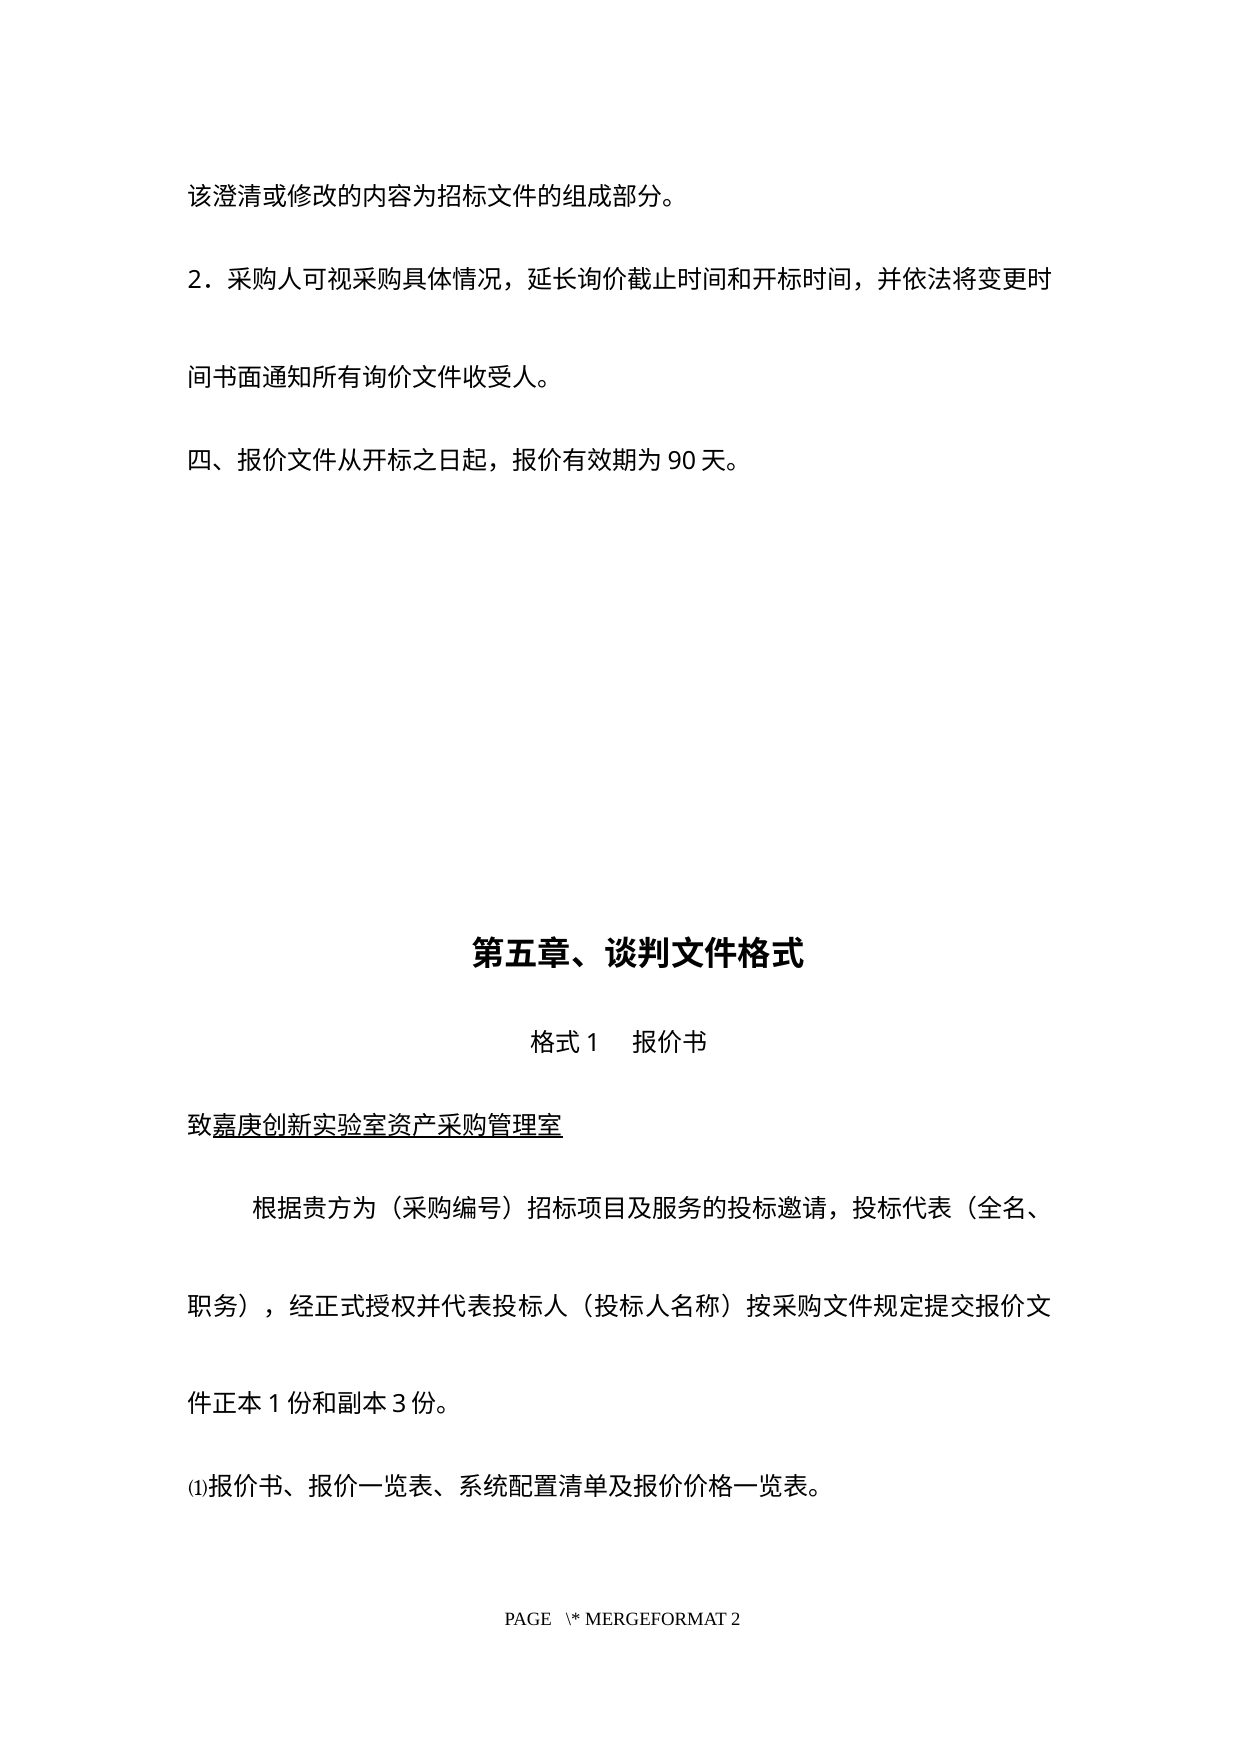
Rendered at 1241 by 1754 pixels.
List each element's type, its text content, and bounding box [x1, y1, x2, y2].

text 2．采购人可视采购具体情况，延长询价截止时间和开标时间，并依法将变更时间书面通知所有询价文件收受人。 [187, 245, 1053, 408]
text 四、报价文件从开标之日起，报价有效期为90天。 [187, 426, 1053, 491]
text 根据贵方为（采购编号）招标项目及服务的投标邀请，投标代表（全名、职务），经正式授权并代表投标人（投标人名称）按采购文件规定提交报价文件正本1份和副本3份。 [187, 1174, 1053, 1434]
text 该澄清或修改的内容为招标文件的组成部分。 [187, 162, 1053, 227]
text 致嘉庚创新实验室资产采购管理室 [187, 1091, 1053, 1156]
text 格式1 报价书 [187, 1008, 1053, 1073]
list 谈判文件格式 [471, 919, 1053, 984]
text ⑴报价书、报价一览表、系统配置清单及报价价格一览表。 [187, 1452, 1053, 1517]
